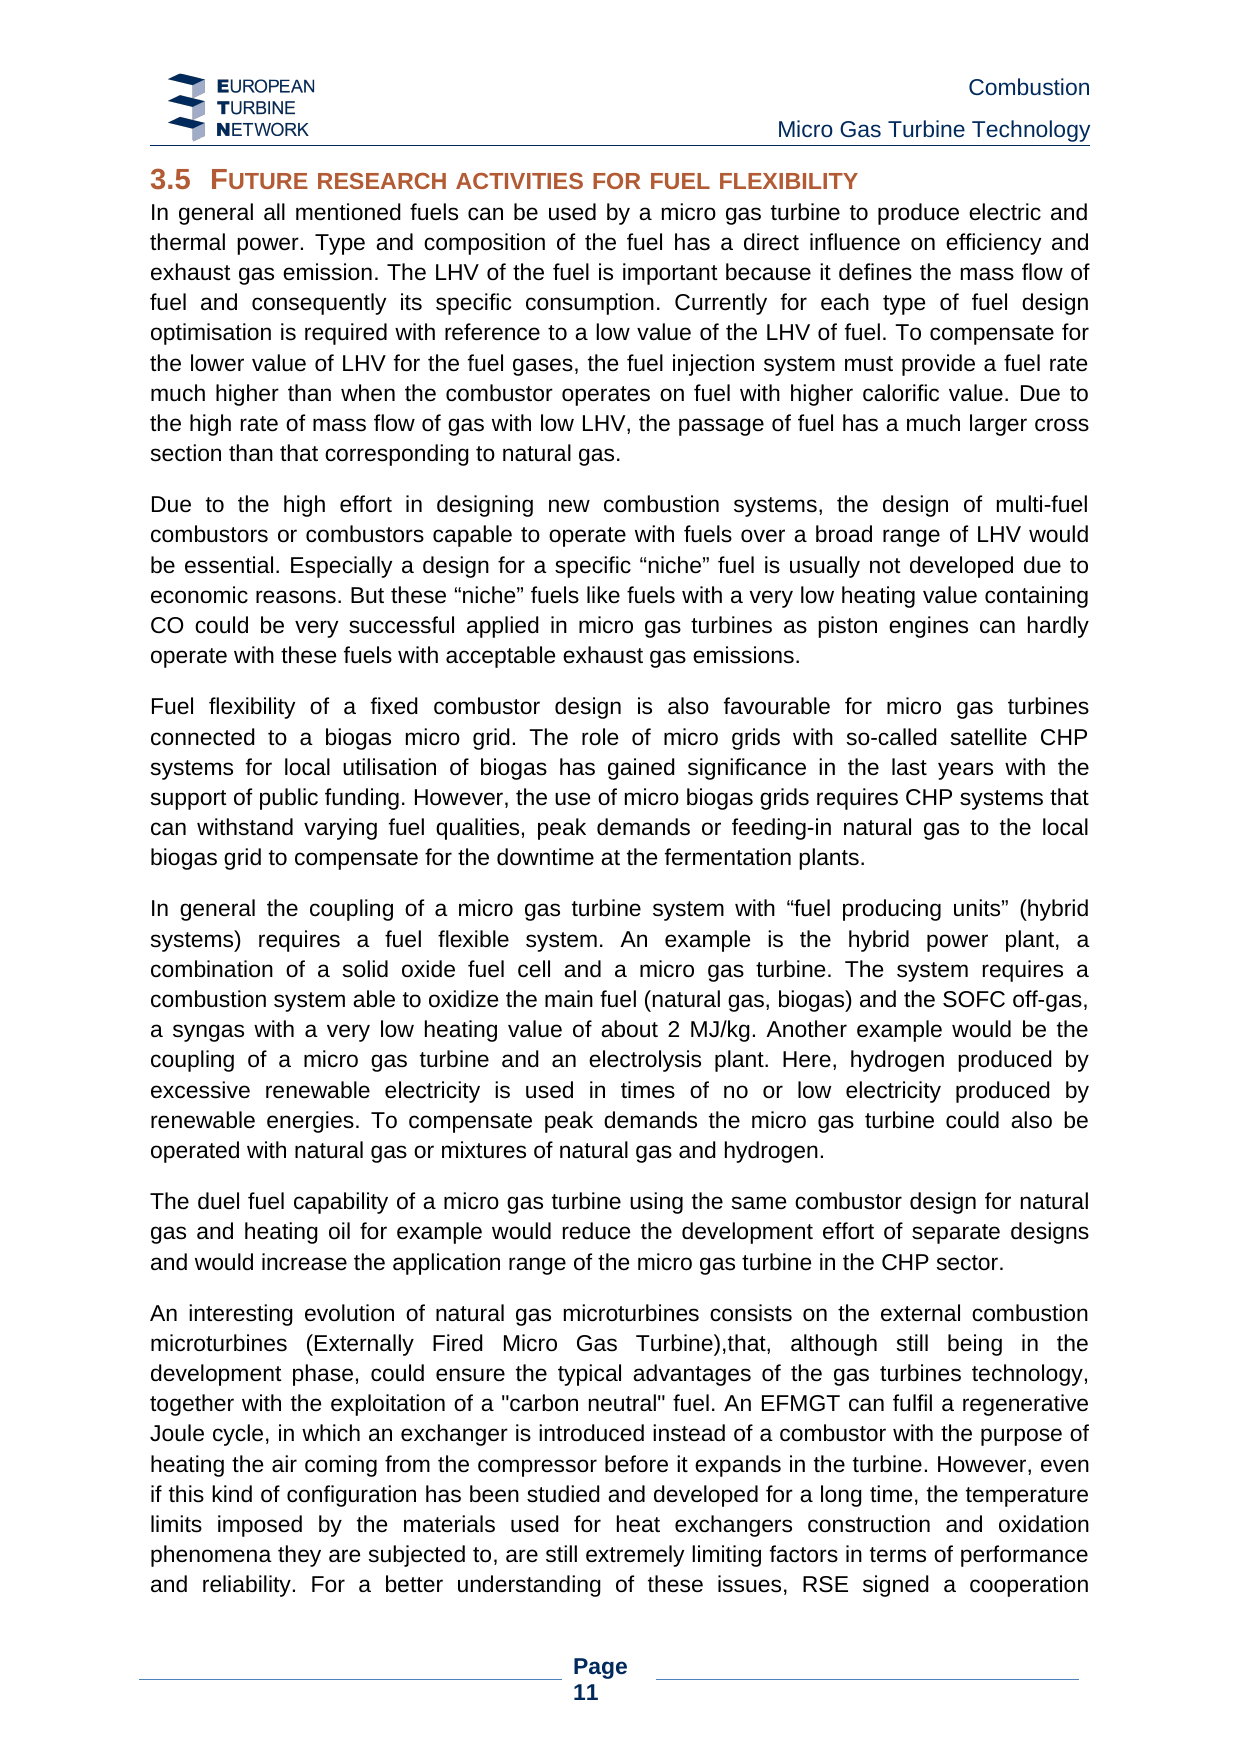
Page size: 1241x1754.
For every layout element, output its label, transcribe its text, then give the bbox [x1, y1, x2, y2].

picture [166, 72, 316, 143]
subtitle Future research activities for fuel flexibility [150, 162, 1090, 196]
text In general the coupling of a micro gas turbine system with “fuel producing units” (hybrid systems) requires a fuel flexible system. An example is the hybrid power plant, a combination of a solid oxide fuel cell and a micro gas turbine. The system requires a combustion system able to oxidize the main fuel (natural gas, biogas) and the SOFC off-gas, a syngas with a very low heating value of about 2 MJ/kg. Another example would be the coupling of a micro gas turbine and an electrolysis plant. Here, hydrogen produced by excessive renewable electricity is used in times of no or low electricity produced by renewable energies. To compensate peak demands the micro gas turbine could also be operated with natural gas or mixtures of natural gas and hydrogen. [150, 895, 1090, 1163]
text The duel fuel capability of a micro gas turbine using the same combustor design for natural gas and heating oil for example would reduce the development effort of separate designs and would increase the application range of the micro gas turbine in the CHP sector. [150, 1188, 1090, 1275]
text Due to the high effort in designing new combustion systems, the design of multi-fuel combustors or combustors capable to operate with fuels over a broad range of LHV would be essential. Especially a design for a specific “niche” fuel is usually not developed due to economic reasons. But these “niche” fuels like fuels with a very low heating value containing CO could be very successful applied in micro gas turbines as piston engines can hardly operate with these fuels with acceptable exhaust gas emissions. [150, 491, 1090, 668]
text In general all mentioned fuels can be used by a micro gas turbine to produce electric and thermal power. Type and composition of the fuel has a direct influence on efficiency and exhaust gas emission. The LHV of the fuel is important because it defines the mass flow of fuel and consequently its specific consumption. Currently for each type of fuel design optimisation is required with reference to a low value of the LHV of fuel. To compensate for the lower value of LHV for the fuel gases, the fuel injection system must provide a fuel rate much higher than when the combustor operates on fuel with higher calorific value. Due to the high rate of mass flow of gas with low LHV, the passage of fuel has a much larger cross section than that corresponding to natural gas. [150, 198, 1090, 466]
text Fuel flexibility of a fixed combustor design is also favourable for micro gas turbines connected to a biogas micro grid. The role of micro grids with so-called satellite CHP systems for local utilisation of biogas has gained significance in the last years with the support of public funding. However, the use of micro biogas grids requires CHP systems that can withstand varying fuel qualities, peak demands or feeding-in natural gas to the local biogas grid to compensate for the downtime at the fermentation plants. [150, 693, 1090, 871]
